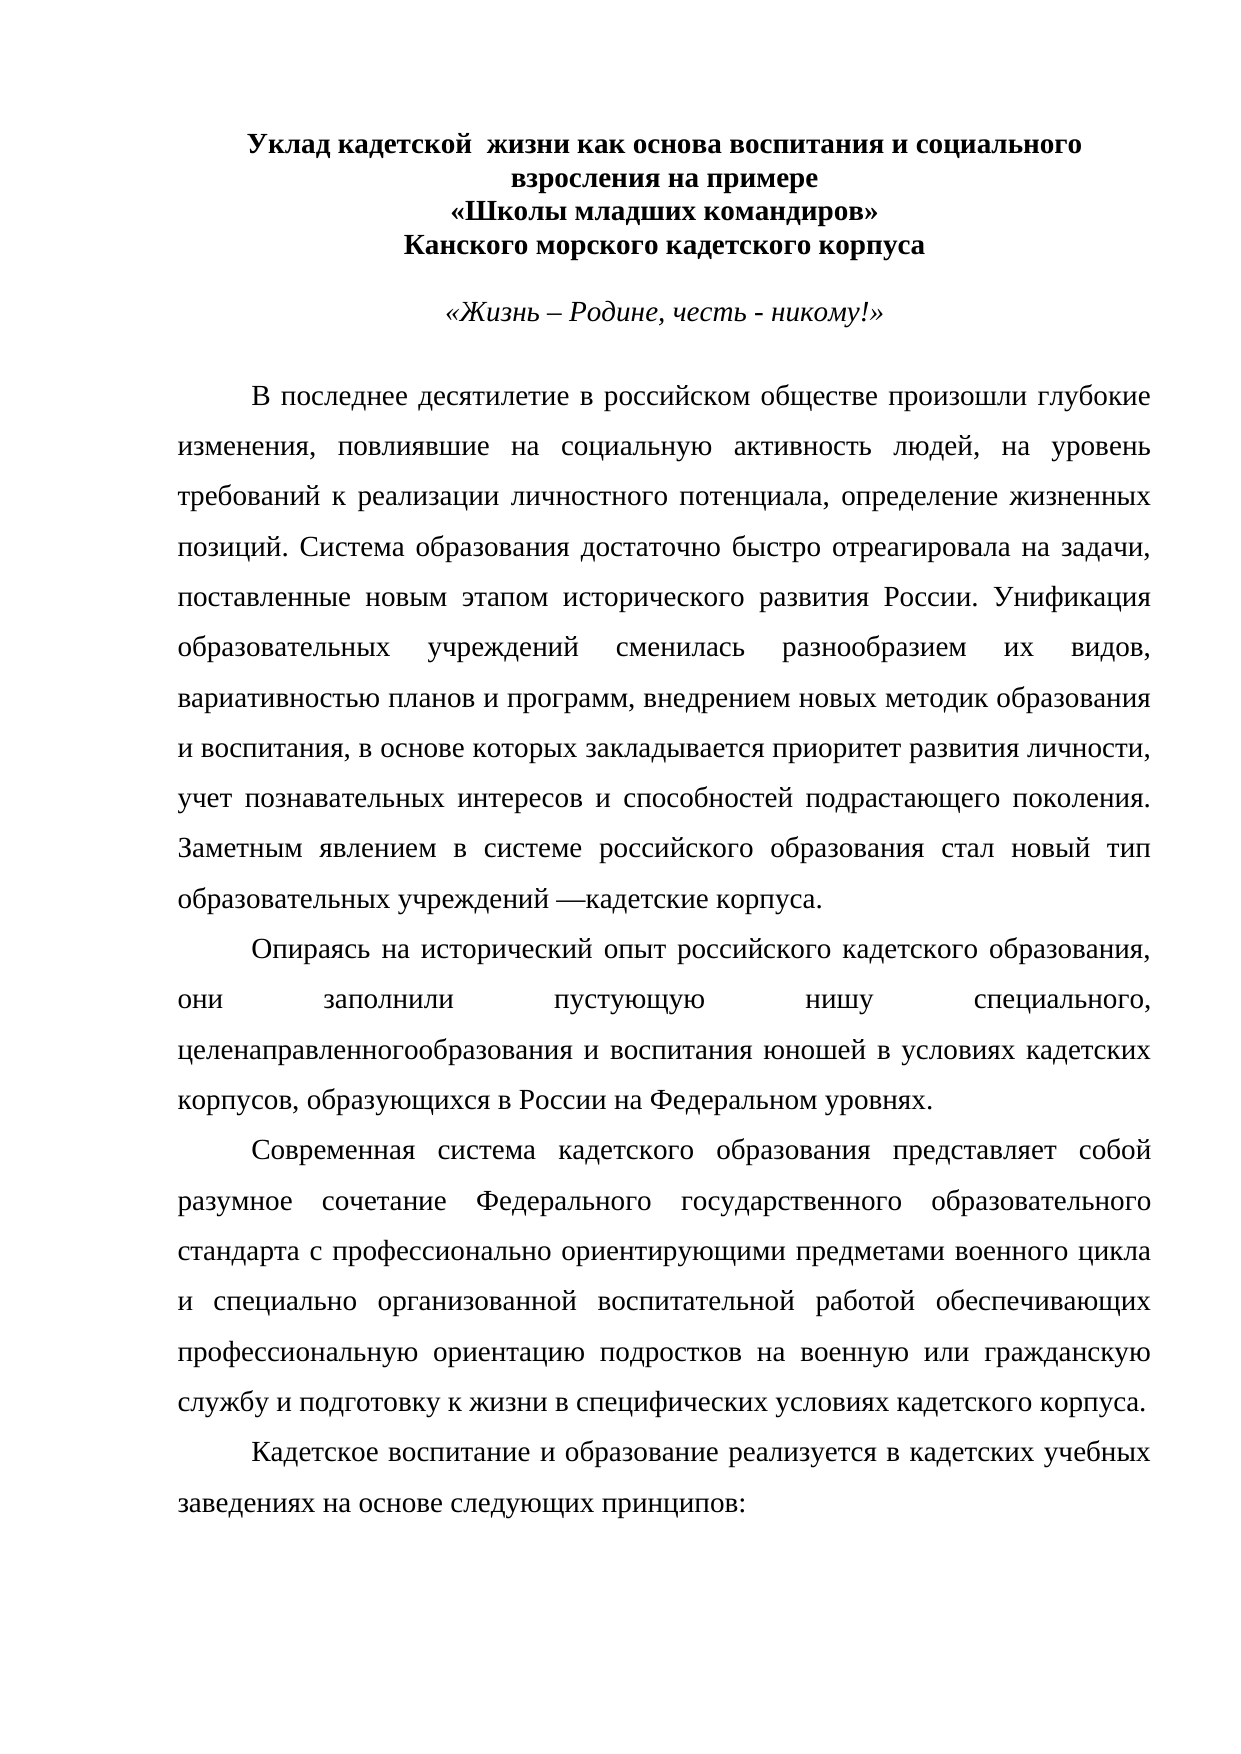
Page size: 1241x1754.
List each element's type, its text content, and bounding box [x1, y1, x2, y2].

text Уклад кадетской жизни как основа воспитания и социального взросления на примере [177, 126, 1152, 193]
text Современная система кадетского образования представляет собой разумное сочетание Федерального государственного образовательного стандарта с профессионально ориентирующими предметами военного цикла и специально организованной воспитательной работой обеспечивающих профессиональную ориентацию подростков на военную или гражданскую службу и подготовку к жизни в специфических условиях кадетского корпуса. [177, 1132, 1152, 1418]
text Опираясь на исторический опыт российского кадетского образования, они заполнили пустующую нишу специального, целенаправленногообразования и воспитания юношей в условиях кадетских корпусов, образующихся в России на Федеральном уровнях. [177, 931, 1152, 1116]
text Канского морского кадетского корпуса [177, 227, 1152, 260]
text «Жизнь – Родине, честь - никому!» [177, 294, 1152, 327]
text «Школы младших командиров» [177, 193, 1152, 227]
text Кадетское воспитание и образование реализуется в кадетских учебных заведениях на основе следующих принципов: [177, 1434, 1152, 1518]
text В последнее десятилетие в российском обществе произошли глубокие изменения, повлиявшие на социальную активность людей, на уровень требований к реализации личностного потенциала, определение жизненных позиций. Система образования достаточно быстро отреагировала на задачи, поставленные новым этапом исторического развития России. Унификация образовательных учреждений сменилась разнообразием их видов, вариативностью планов и программ, внедрением новых методик образования и воспитания, в основе которых закладывается приоритет развития личности, учет познавательных интересов и способностей подрастающего поколения. Заметным явлением в системе российского образования стал новый тип образовательных учреждений —кадетские корпуса. [177, 378, 1152, 914]
